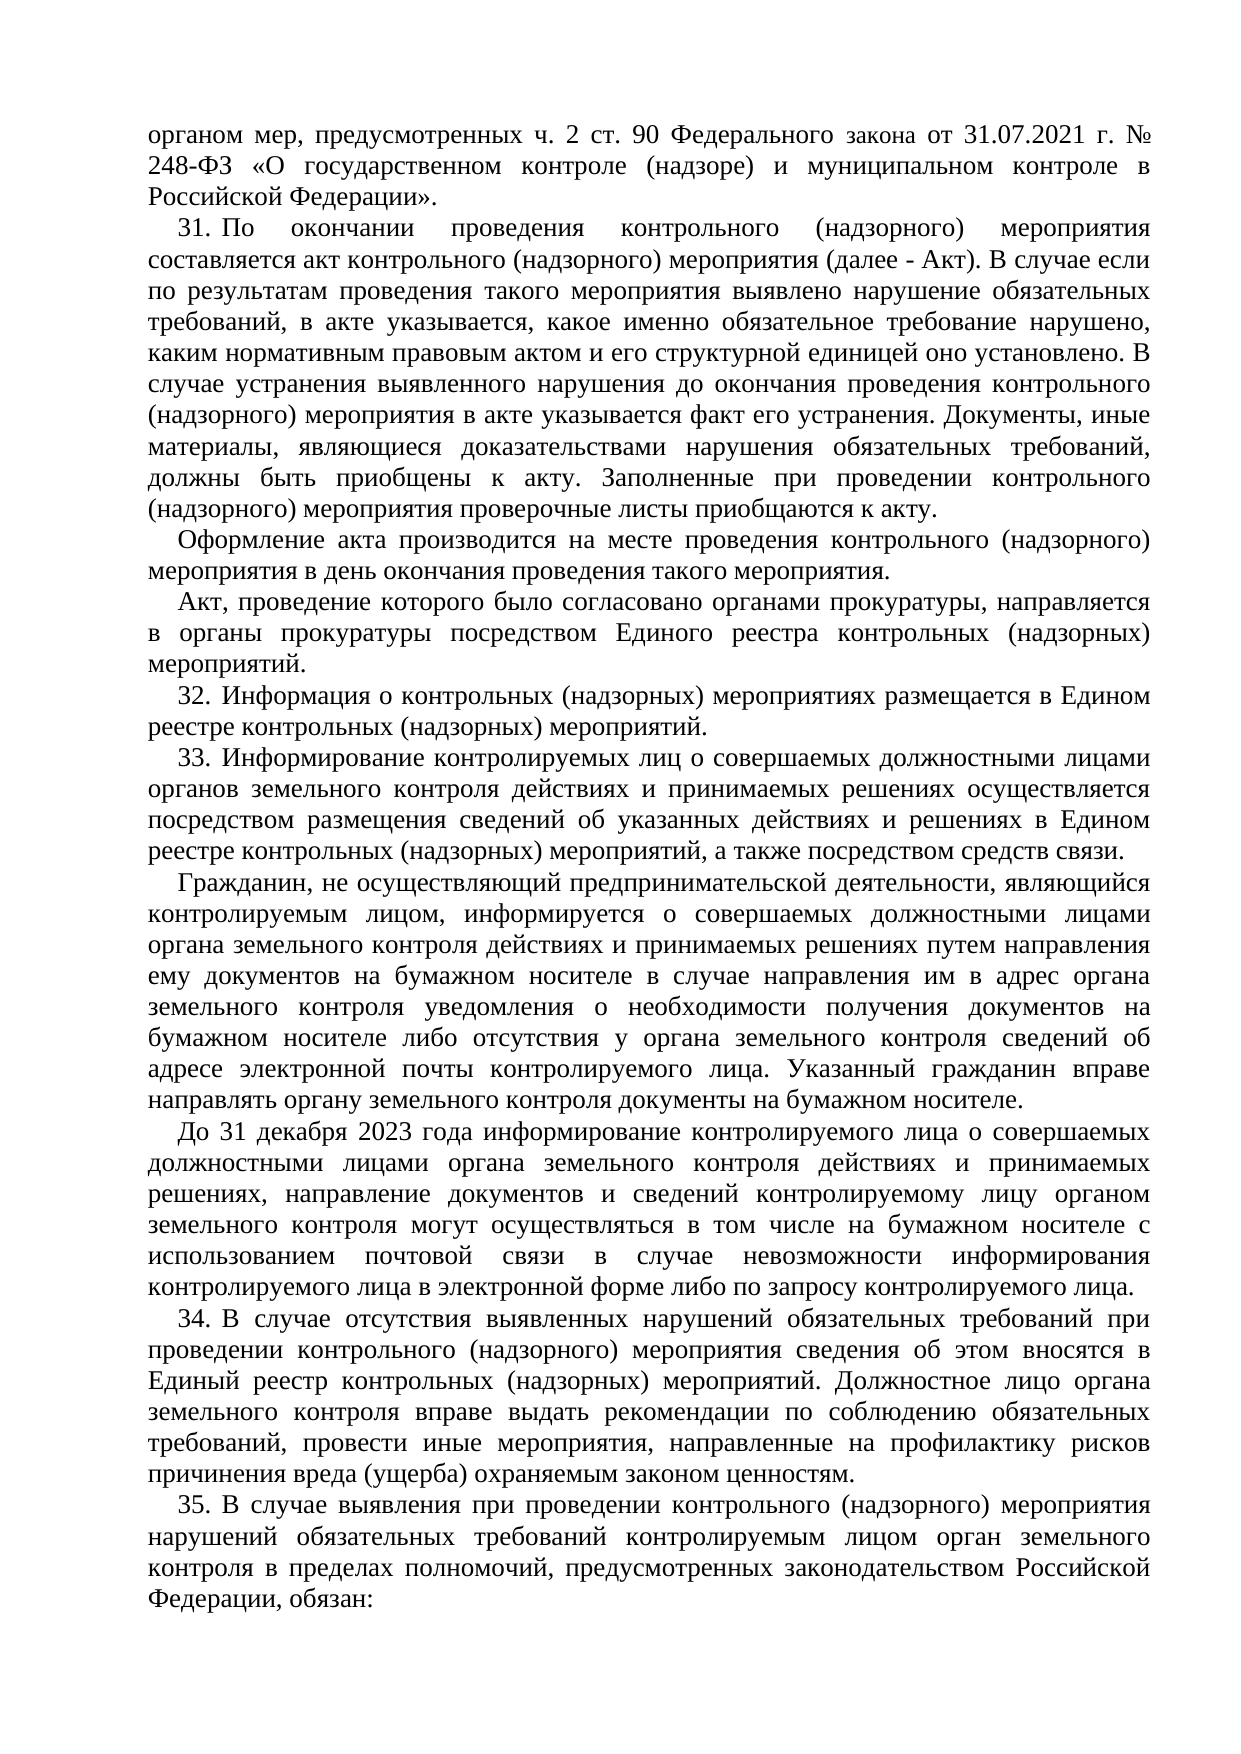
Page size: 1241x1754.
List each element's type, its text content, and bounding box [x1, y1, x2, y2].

list Информация о контрольных (надзорных) мероприятиях размещается в Едином реестре контрольных (надзорных) мероприятий. [148, 679, 1152, 741]
list По окончании проведения контрольного (надзорного) мероприятия составляется акт контрольного (надзорного) мероприятия (далее - Акт). В случае если по результатам проведения такого мероприятия выявлено нарушение обязательных требований, в акте указывается, какое именно обязательное требование нарушено, каким нормативным правовым актом и его структурной единицей оно установлено. В случае устранения выявленного нарушения до окончания проведения контрольного (надзорного) мероприятия в акте указывается факт его устранения. Документы, иные материалы, являющиеся доказательствами нарушения обязательных требований, должны быть приобщены к акту. Заполненные при проведении контрольного (надзорного) мероприятия проверочные листы приобщаются к акту. [148, 212, 1152, 523]
text До 31 декабря 2023 года информирование контролируемого лица о совершаемых должностными лицами органа земельного контроля действиях и принимаемых решениях, направление документов и сведений контролируемому лицу органом земельного контроля могут осуществляться в том числе на бумажном носителе с использованием почтовой связи в случае невозможности информирования контролируемого лица в электронной форме либо по запросу контролируемого лица. [148, 1115, 1152, 1302]
list В случае выявления при проведении контрольного (надзорного) мероприятия нарушений обязательных требований контролируемым лицом орган земельного контроля в пределах полномочий, предусмотренных законодательством Российской Федерации, обязан: [148, 1488, 1152, 1613]
text Оформление акта производится на месте проведения контрольного (надзорного) мероприятия в день окончания проведения такого мероприятия. [148, 523, 1152, 585]
text Гражданин, не осуществляющий предпринимательской деятельности, являющийся контролируемым лицом, информируется о совершаемых должностными лицами органа земельного контроля действиях и принимаемых решениях путем направления ему документов на бумажном носителе в случае направления им в адрес органа земельного контроля уведомления о необходимости получения документов на бумажном носителе либо отсутствия у органа земельного контроля сведений об адресе электронной почты контролируемого лица. Указанный гражданин вправе направлять органу земельного контроля документы на бумажном носителе. [148, 866, 1152, 1115]
text Акт, проведение которого было согласовано органами прокуратуры, направляется в органы прокуратуры посредством Единого реестра контрольных (надзорных) мероприятий. [148, 585, 1152, 679]
list В случае отсутствия выявленных нарушений обязательных требований при проведении контрольного (надзорного) мероприятия сведения об этом вносятся в Единый реестр контрольных (надзорных) мероприятий. Должностное лицо органа земельного контроля вправе выдать рекомендации по соблюдению обязательных требований, провести иные мероприятия, направленные на профилактику рисков причинения вреда (ущерба) охраняемым законом ценностям. [148, 1302, 1152, 1488]
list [148, 118, 1152, 212]
list Информирование контролируемых лиц о совершаемых должностными лицами органов земельного контроля действиях и принимаемых решениях осуществляется посредством размещения сведений об указанных действиях и решениях в Едином реестре контрольных (надзорных) мероприятий, а также посредством средств связи. [148, 741, 1152, 866]
